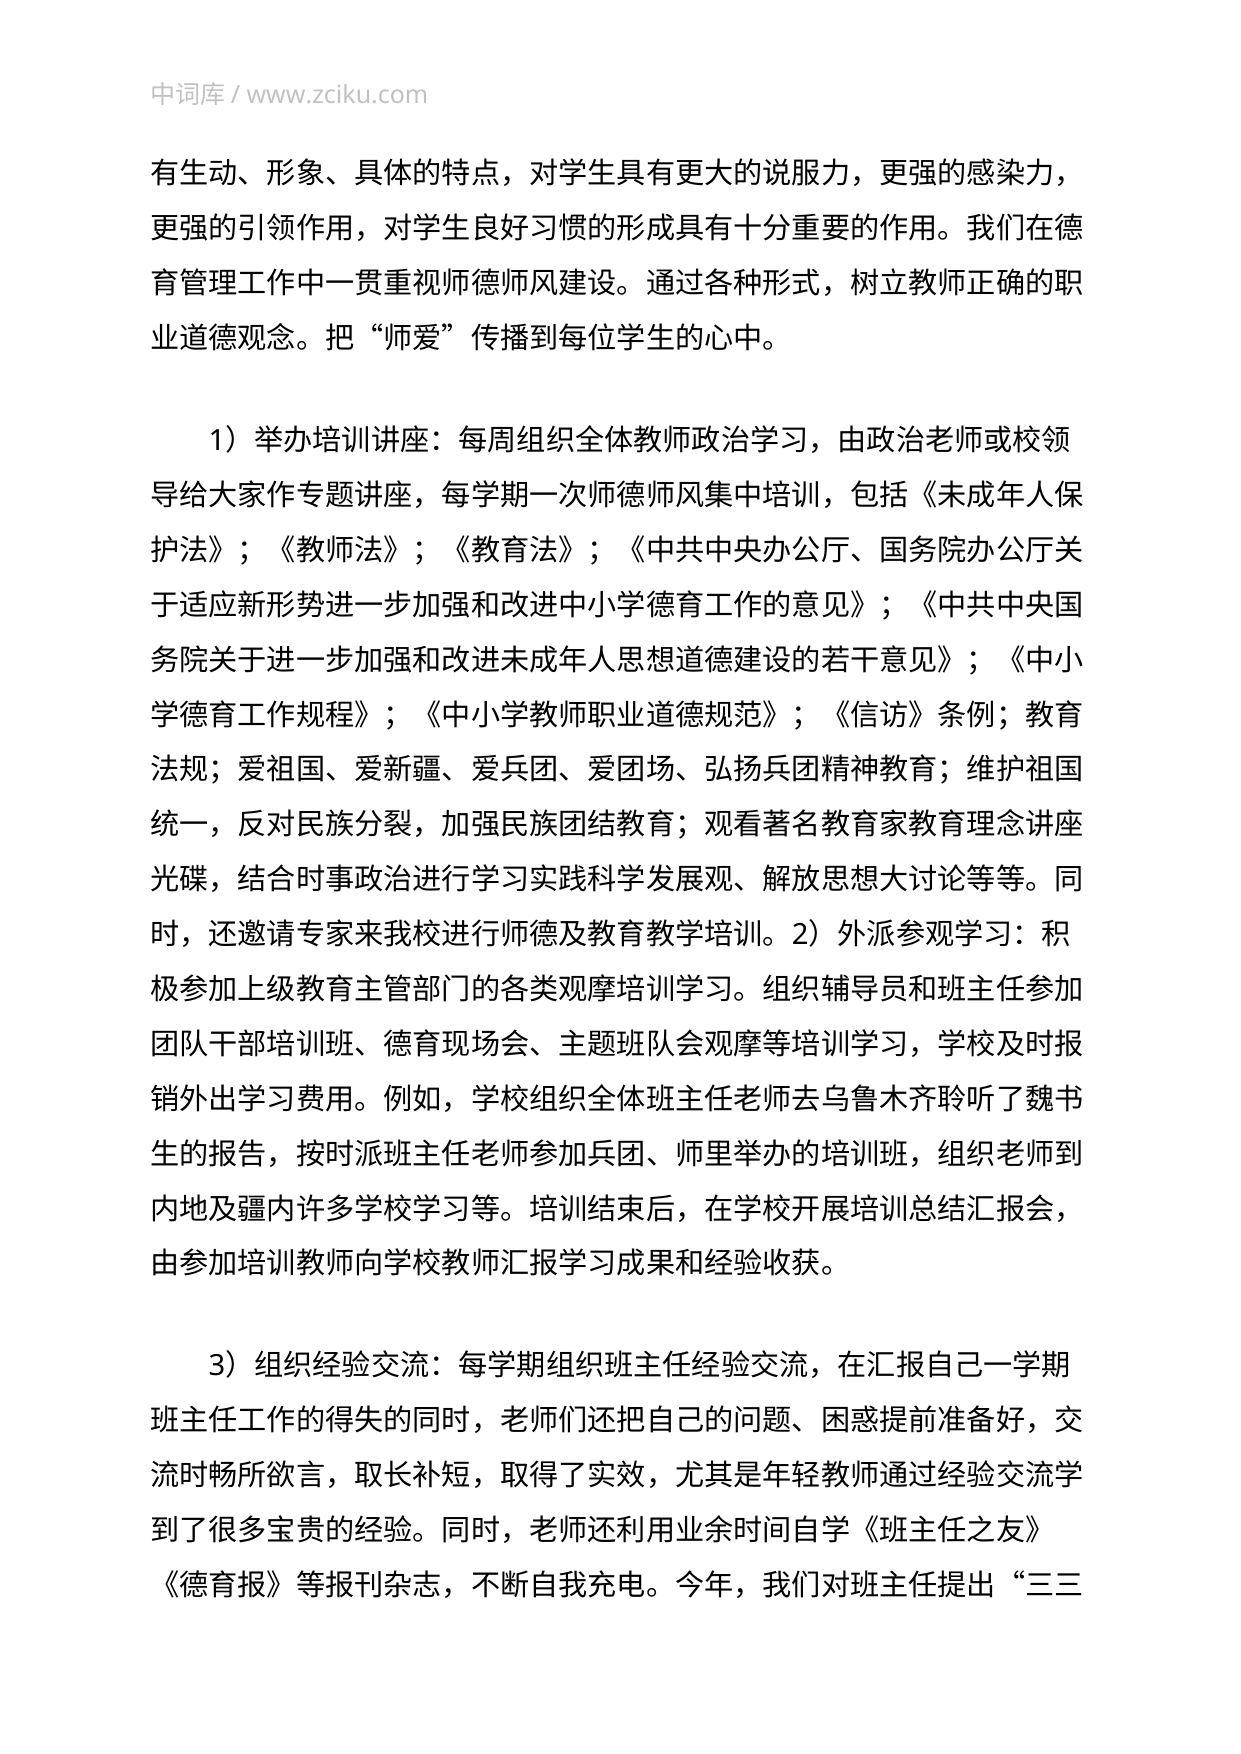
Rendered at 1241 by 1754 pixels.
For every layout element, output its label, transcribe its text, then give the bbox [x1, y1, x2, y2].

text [150, 150, 1090, 357]
text 1）举办培训讲座：每周组织全体教师政治学习，由政治老师或校领导给大家作专题讲座，每学期一次师德师风集中培训，包括《未成年人保护法》；《教师法》；《教育法》；《中共中央办公厅、国务院办公厅关于适应新形势进一步加强和改进中小学德育工作的意见》；《中共中央国务院关于进一步加强和改进未成年人思想道德建设的若干意见》；《中小学德育工作规程》；《中小学教师职业道德规范》；《信访》条例；教育法规；爱祖国、爱新疆、爱兵团、爱团场、弘扬兵团精神教育；维护祖国统一，反对民族分裂，加强民族团结教育；观看著名教育家教育理念讲座光碟，结合时事政治进行学习实践科学发展观、解放思想大讨论等等。同时，还邀请专家来我校进行师德及教育教学培训。2）外派参观学习：积极参加上级教育主管部门的各类观摩培训学习。组织辅导员和班主任参加团队干部培训班、德育现场会、主题班队会观摩等培训学习，学校及时报销外出学习费用。例如，学校组织全体班主任老师去乌鲁木齐聆听了魏书生的报告，按时派班主任老师参加兵团、师里举办的培训班，组织老师到内地及疆内许多学校学习等。培训结束后，在学校开展培训总结汇报会，由参加培训教师向学校教师汇报学习成果和经验收获。 [150, 416, 1090, 1282]
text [150, 1342, 1090, 1604]
